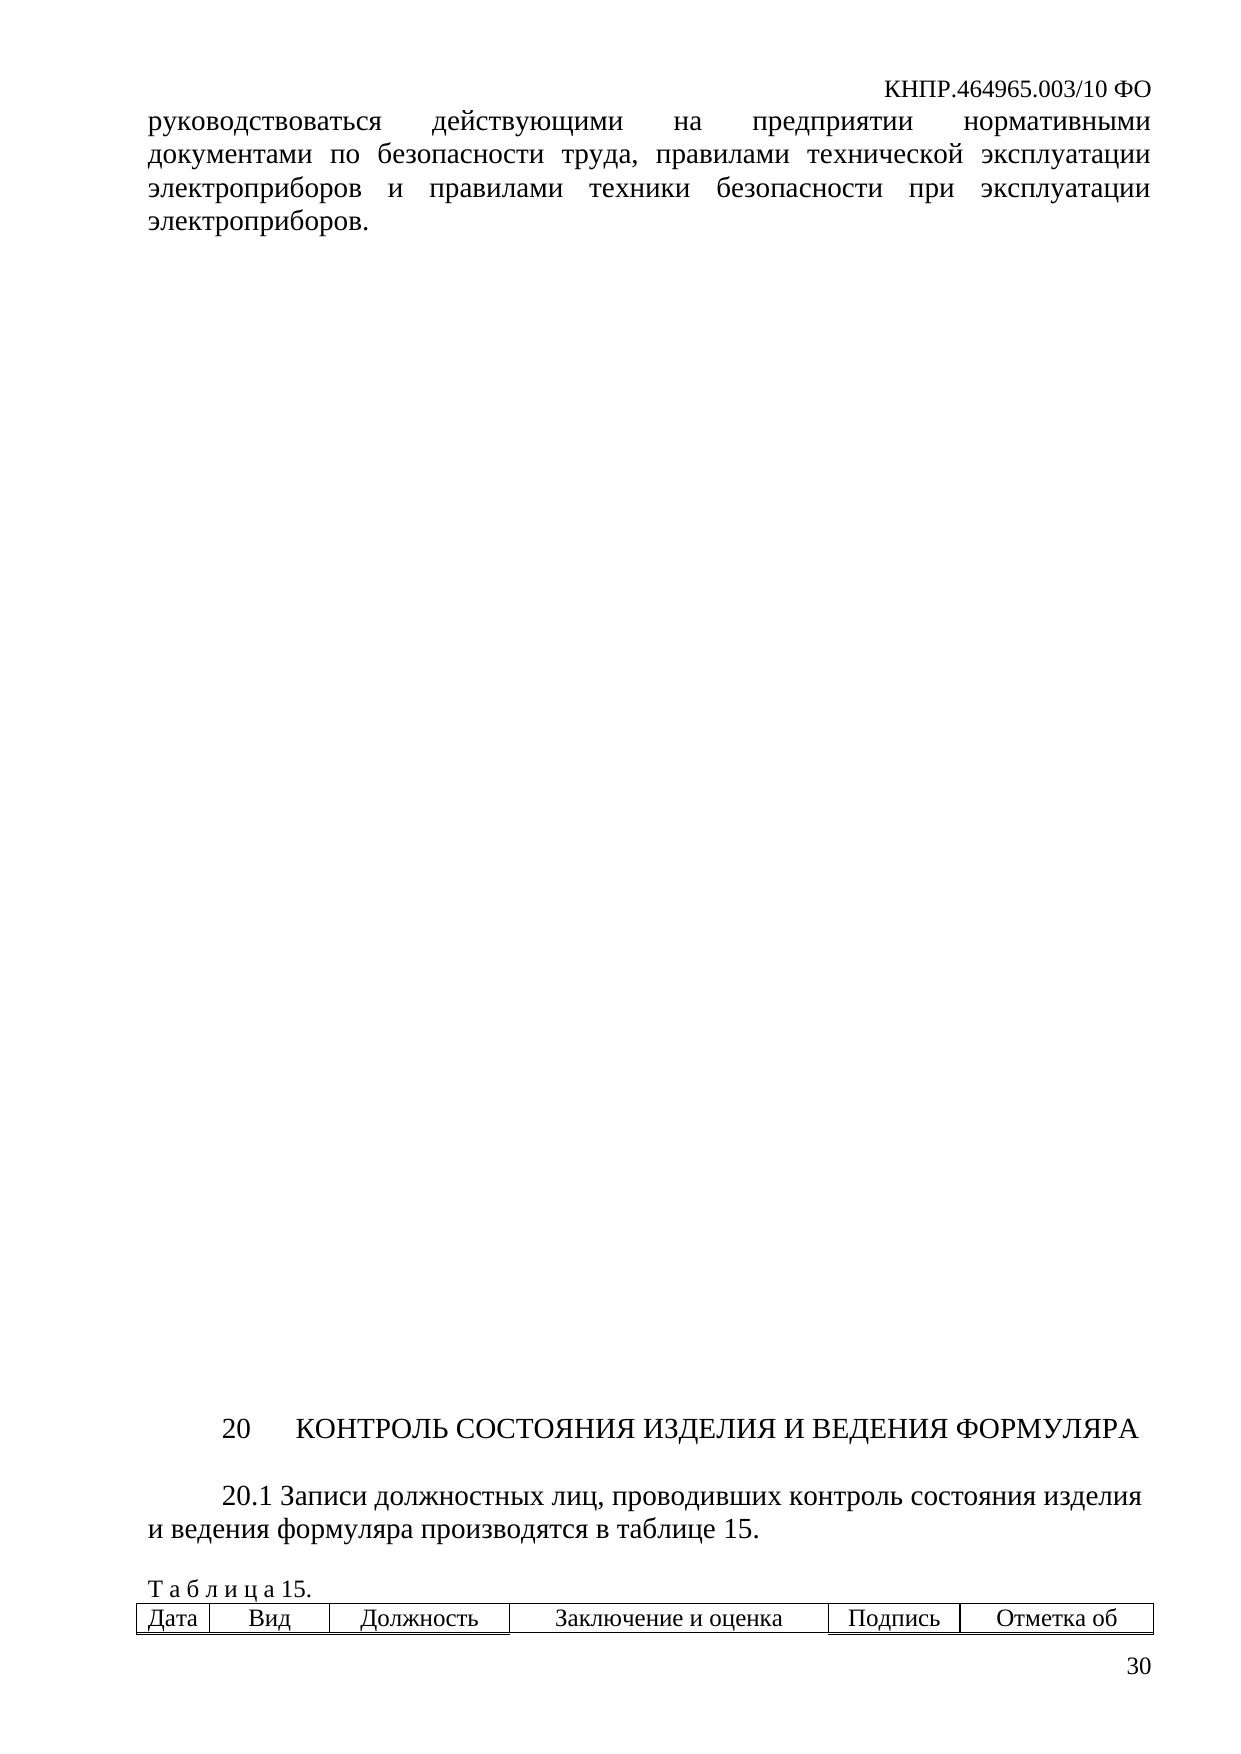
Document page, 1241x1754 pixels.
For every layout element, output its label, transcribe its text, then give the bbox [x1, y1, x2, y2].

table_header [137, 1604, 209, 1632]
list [148, 103, 1152, 237]
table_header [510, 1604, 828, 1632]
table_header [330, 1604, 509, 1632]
text 20.1 Записи должностных лиц, проводивших контроль состояния изделия и ведения формуляра производятся в таблице 15. [148, 1478, 1152, 1545]
subtitle КОНТРОЛЬ СОСТОЯНИЯ ИЗДЕЛИЯ И ВЕДЕНИЯ ФОРМУЛЯРА [148, 1411, 1152, 1444]
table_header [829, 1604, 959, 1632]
text Т а б л и ц а 15. [148, 1574, 1152, 1602]
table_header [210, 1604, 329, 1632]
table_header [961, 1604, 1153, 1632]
